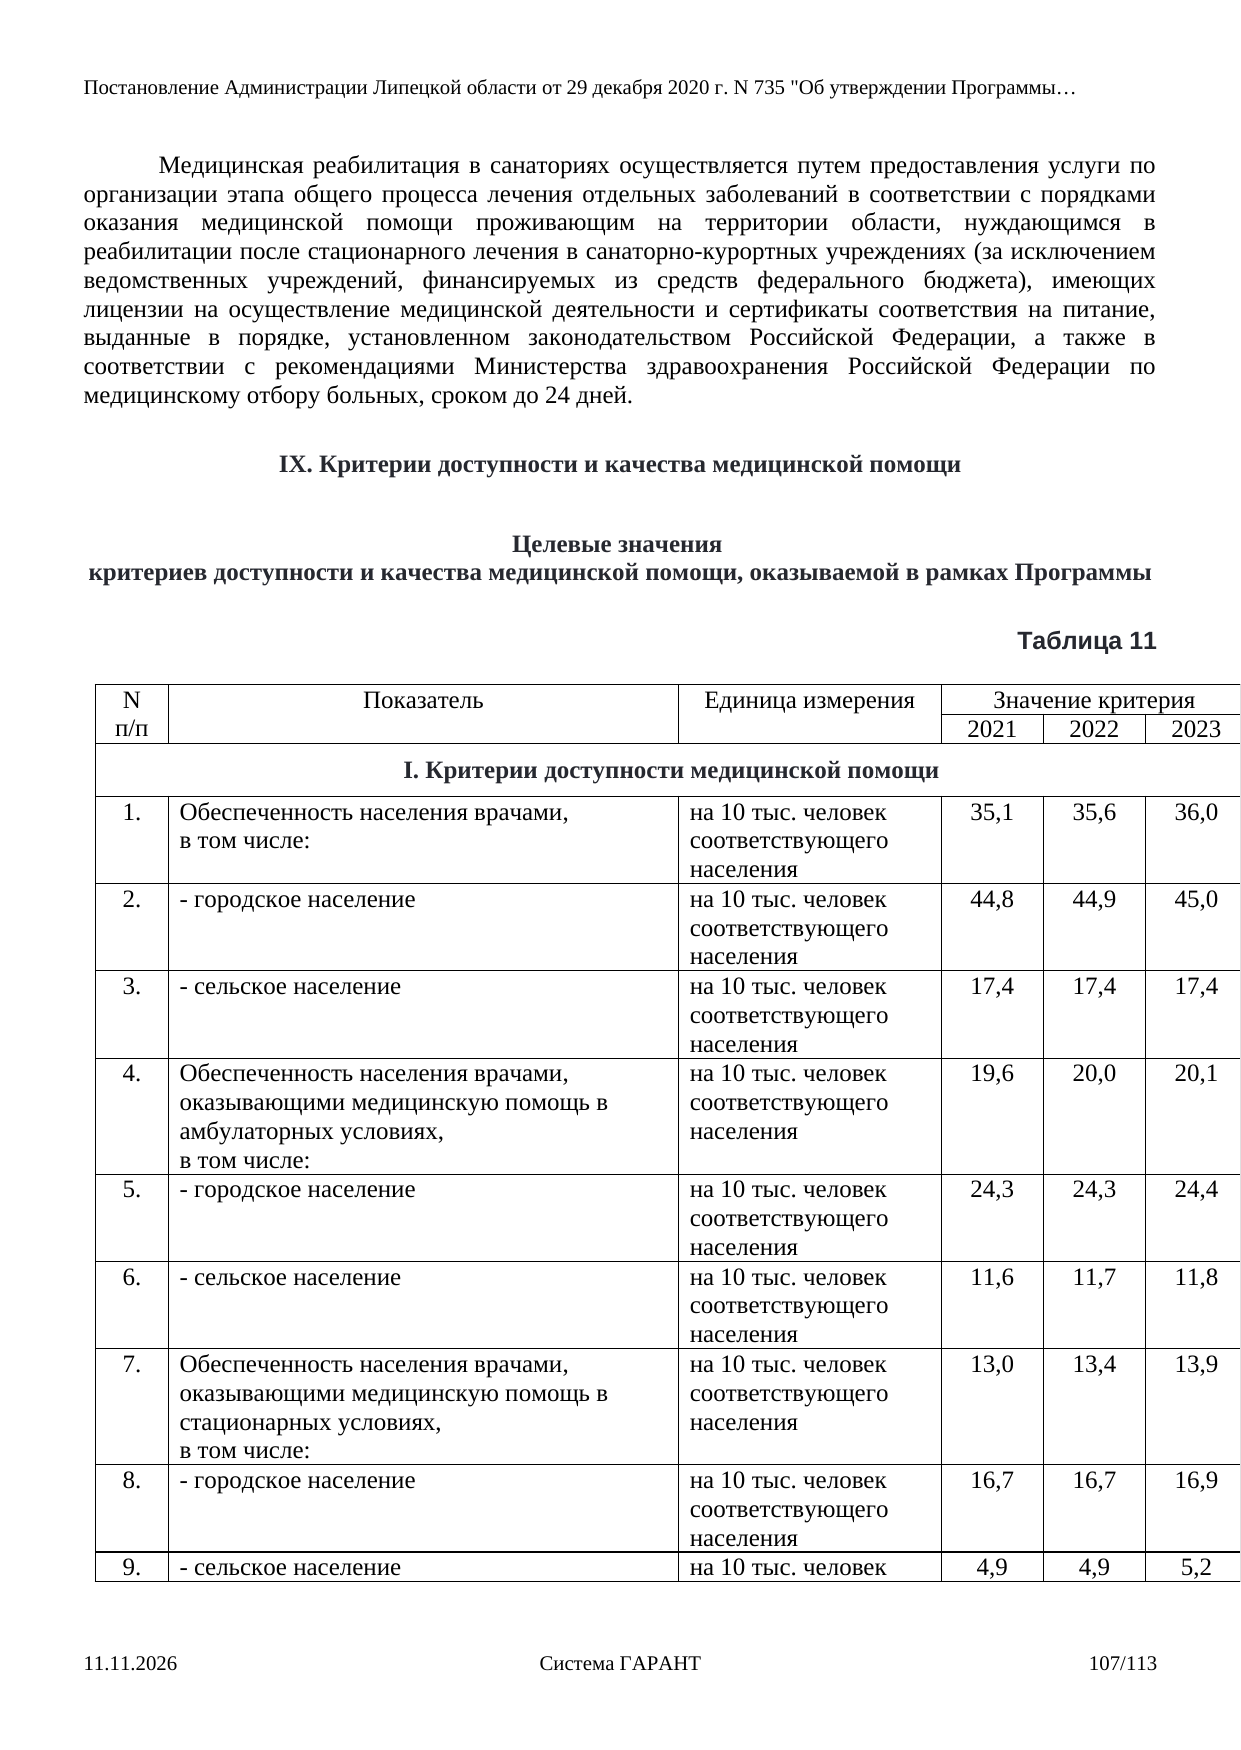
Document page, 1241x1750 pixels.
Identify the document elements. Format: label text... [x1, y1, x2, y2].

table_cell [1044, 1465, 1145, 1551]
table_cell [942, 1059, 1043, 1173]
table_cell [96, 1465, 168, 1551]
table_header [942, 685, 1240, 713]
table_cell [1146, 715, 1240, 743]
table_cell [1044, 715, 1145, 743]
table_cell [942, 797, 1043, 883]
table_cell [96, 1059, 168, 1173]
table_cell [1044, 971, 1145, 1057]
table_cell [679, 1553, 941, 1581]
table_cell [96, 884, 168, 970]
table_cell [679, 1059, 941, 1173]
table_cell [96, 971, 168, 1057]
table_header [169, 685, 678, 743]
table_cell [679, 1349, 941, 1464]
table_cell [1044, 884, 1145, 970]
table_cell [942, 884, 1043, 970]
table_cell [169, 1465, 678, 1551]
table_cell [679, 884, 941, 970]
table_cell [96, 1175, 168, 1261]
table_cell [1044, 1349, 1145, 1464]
text Таблица 11 [83, 626, 1157, 655]
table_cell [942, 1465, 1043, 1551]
subtitle Целевые значения критериев доступности и качества медицинской помощи, оказываемой в рамках Программы [83, 529, 1157, 586]
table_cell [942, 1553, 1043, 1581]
subtitle IX. Критерии доступности и качества медицинской помощи [83, 449, 1157, 477]
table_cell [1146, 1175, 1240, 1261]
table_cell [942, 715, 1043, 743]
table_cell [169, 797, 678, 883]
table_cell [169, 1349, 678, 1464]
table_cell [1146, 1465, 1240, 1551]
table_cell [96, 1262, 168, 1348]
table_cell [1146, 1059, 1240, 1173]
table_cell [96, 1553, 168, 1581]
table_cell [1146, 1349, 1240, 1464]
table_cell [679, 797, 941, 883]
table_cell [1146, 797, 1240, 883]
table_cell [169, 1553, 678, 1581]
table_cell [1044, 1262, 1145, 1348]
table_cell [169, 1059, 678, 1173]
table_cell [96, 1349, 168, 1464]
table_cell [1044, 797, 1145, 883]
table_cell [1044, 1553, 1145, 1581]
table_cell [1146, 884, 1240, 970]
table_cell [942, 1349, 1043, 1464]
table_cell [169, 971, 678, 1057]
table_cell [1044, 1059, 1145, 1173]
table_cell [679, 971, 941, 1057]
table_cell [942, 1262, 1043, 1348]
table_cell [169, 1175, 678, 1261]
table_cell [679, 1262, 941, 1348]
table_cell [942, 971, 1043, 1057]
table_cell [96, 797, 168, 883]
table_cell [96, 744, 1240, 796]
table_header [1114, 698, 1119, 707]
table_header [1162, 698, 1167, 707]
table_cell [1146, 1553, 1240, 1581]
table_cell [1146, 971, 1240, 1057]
text Медицинская реабилитация в санаториях осуществляется путем предоставления услуги по организации этапа общего процесса лечения отдельных заболеваний в соответствии с порядками оказания медицинской помощи проживающим на территории области, нуждающимся в реабилитации после стационарного лечения в санаторно-курортных учреждениях (за исключением ведомственных учреждений, финансируемых из средств федерального бюджета), имеющих лицензии на осуществление медицинской деятельности и сертификаты соответствия на питание, выданные в порядке, установленном законодательством Российской Федерации, а также в соответствии с рекомендациями Министерства здравоохранения Российской Федерации по медицинскому отбору больных, сроком до 24 дней. [83, 150, 1157, 409]
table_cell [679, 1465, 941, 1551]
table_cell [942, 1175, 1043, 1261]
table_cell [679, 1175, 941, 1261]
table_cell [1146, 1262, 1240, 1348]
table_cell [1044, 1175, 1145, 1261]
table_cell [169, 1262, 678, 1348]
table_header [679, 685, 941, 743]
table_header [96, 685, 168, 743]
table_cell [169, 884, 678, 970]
